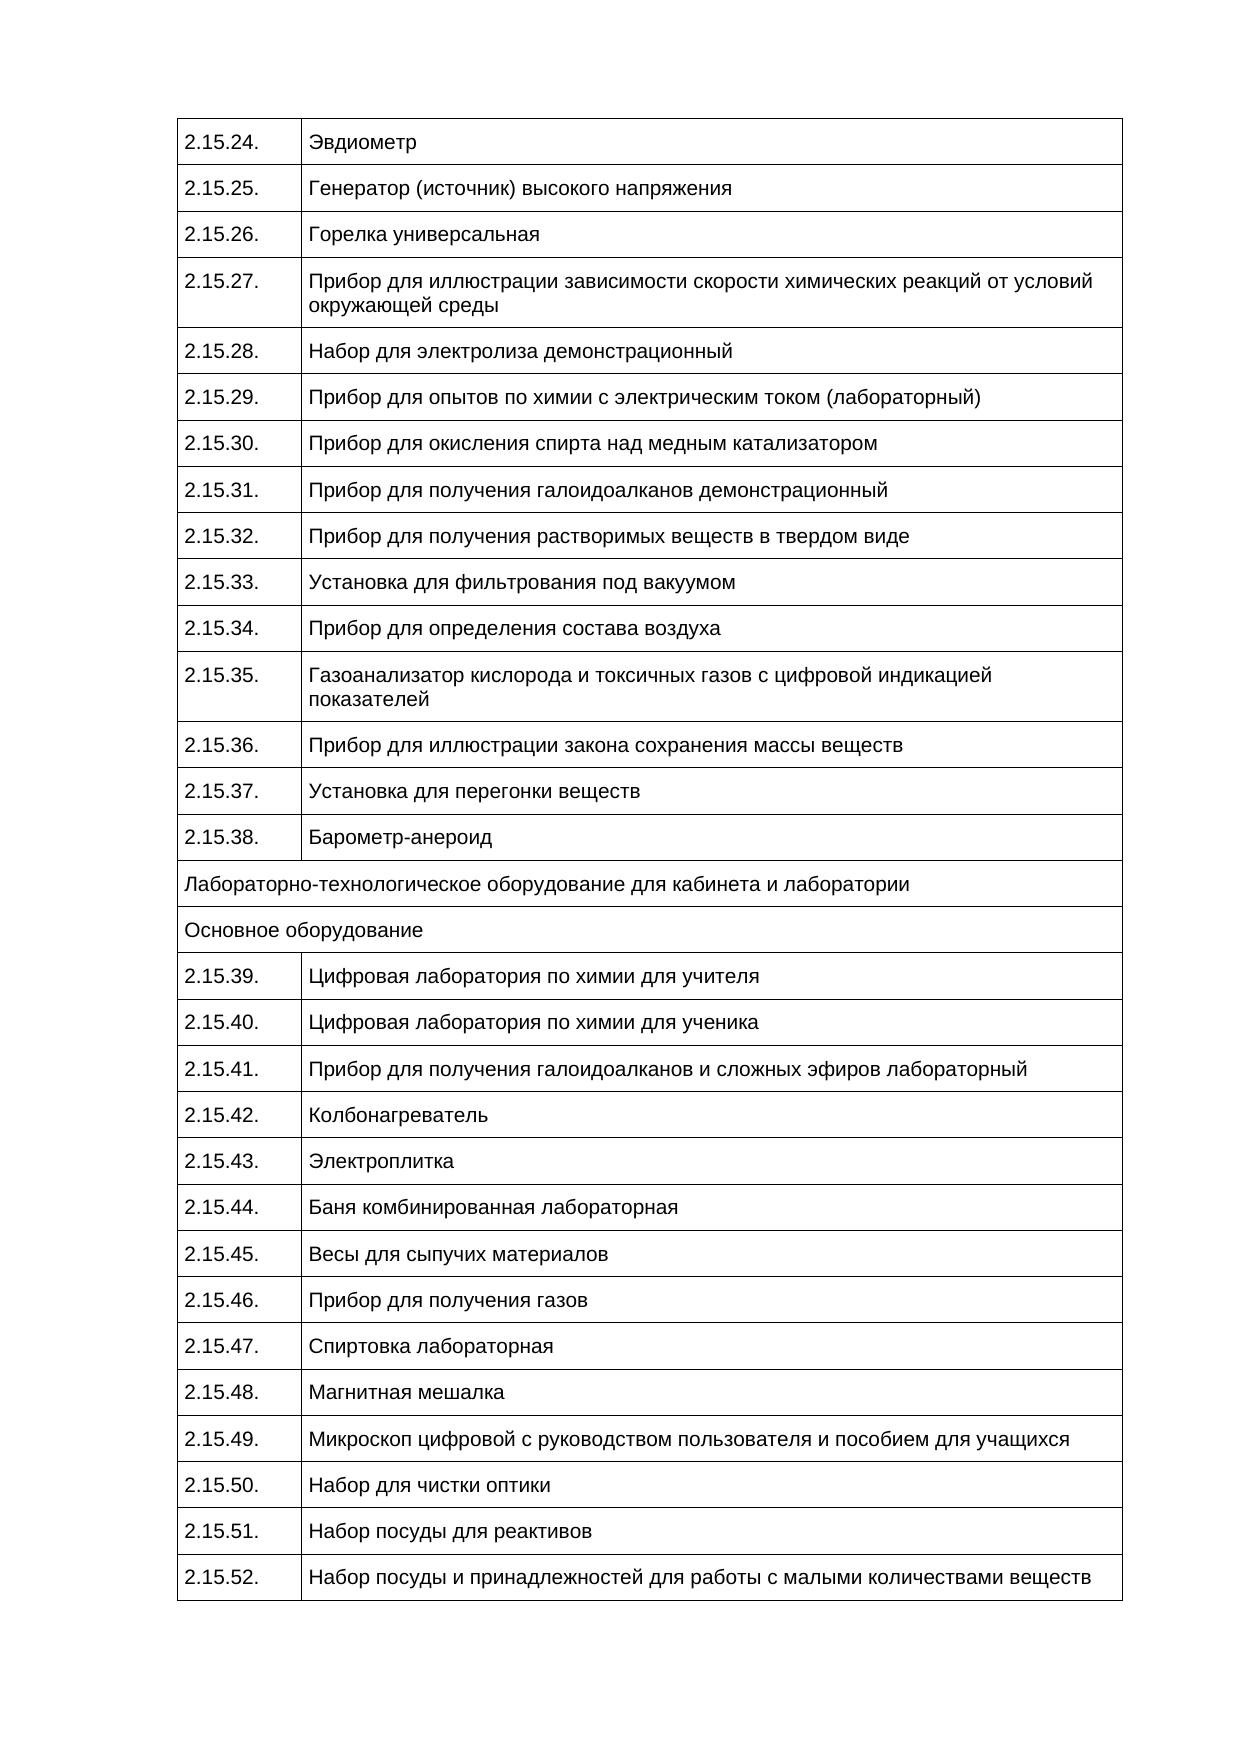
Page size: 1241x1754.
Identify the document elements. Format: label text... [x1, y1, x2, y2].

table_cell Прибор для определения состава воздуха [302, 606, 1122, 651]
table_cell 2.15.38. [178, 815, 301, 860]
table_cell Прибор для опытов по химии с электрическим током (лабораторный) [302, 374, 1122, 419]
table_cell Цифровая лаборатория по химии для ученика [302, 1000, 1122, 1045]
table_cell Газоанализатор кислорода и токсичных газов с цифровой индикацией показателей [302, 652, 1122, 721]
table_cell 2.15.44. [178, 1185, 301, 1230]
table_cell Установка для фильтрования под вакуумом [302, 559, 1122, 604]
table_cell 2.15.42. [178, 1092, 301, 1137]
table_cell Генератор (источник) высокого напряжения [302, 165, 1122, 211]
table_cell Основное оборудование [178, 907, 1122, 952]
table_cell 2.15.39. [178, 953, 301, 998]
table_cell 2.15.25. [178, 165, 301, 211]
table_cell Набор посуды для реактивов [302, 1508, 1122, 1553]
table_cell 2.15.45. [178, 1231, 301, 1276]
table_cell Баня комбинированная лабораторная [302, 1185, 1122, 1230]
table_cell Набор посуды и принадлежностей для работы с малыми количествами веществ [302, 1555, 1122, 1600]
table_cell Прибор для окисления спирта над медным катализатором [302, 421, 1122, 466]
table_cell 2.15.51. [178, 1508, 301, 1553]
table_cell Весы для сыпучих материалов [302, 1231, 1122, 1276]
table_cell Прибор для получения растворимых веществ в твердом виде [302, 513, 1122, 558]
table_cell 2.15.46. [178, 1277, 301, 1322]
table_cell Прибор для получения галоидоалканов и сложных эфиров лабораторный [302, 1046, 1122, 1091]
table_cell Прибор для иллюстрации закона сохранения массы веществ [302, 722, 1122, 767]
table_cell Эвдиометр [302, 119, 1122, 164]
table_cell 2.15.40. [178, 1000, 301, 1045]
table_cell 2.15.28. [178, 328, 301, 373]
table_cell Прибор для получения газов [302, 1277, 1122, 1322]
table_cell 2.15.37. [178, 768, 301, 813]
table_cell 2.15.52. [178, 1555, 301, 1600]
table_cell Прибор для иллюстрации зависимости скорости химических реакций от условий окружающей среды [302, 258, 1122, 327]
table_cell 2.15.35. [178, 652, 301, 721]
table_cell 2.15.26. [178, 212, 301, 257]
table_cell 2.15.24. [178, 119, 301, 164]
table_cell 2.15.30. [178, 421, 301, 466]
table_cell Набор для электролиза демонстрационный [302, 328, 1122, 373]
table_cell 2.15.32. [178, 513, 301, 558]
table_cell 2.15.31. [178, 467, 301, 512]
table_cell 2.15.47. [178, 1323, 301, 1368]
table_cell Прибор для получения галоидоалканов демонстрационный [302, 467, 1122, 512]
table_cell Спиртовка лабораторная [302, 1323, 1122, 1368]
table_cell 2.15.29. [178, 374, 301, 419]
table_cell Микроскоп цифровой с руководством пользователя и пособием для учащихся [302, 1416, 1122, 1461]
table_cell Набор для чистки оптики [302, 1462, 1122, 1507]
table_cell Установка для перегонки веществ [302, 768, 1122, 813]
table_cell Магнитная мешалка [302, 1370, 1122, 1415]
table_cell 2.15.41. [178, 1046, 301, 1091]
table_cell 2.15.27. [178, 258, 301, 327]
table_cell Колбонагреватель [302, 1092, 1122, 1137]
table_cell Горелка универсальная [302, 212, 1122, 257]
table_cell 2.15.34. [178, 606, 301, 651]
table_cell Цифровая лаборатория по химии для учителя [302, 953, 1122, 998]
table_cell 2.15.48. [178, 1370, 301, 1415]
table_cell Барометр-анероид [302, 815, 1122, 860]
table_cell 2.15.43. [178, 1138, 301, 1183]
table_cell 2.15.49. [178, 1416, 301, 1461]
table_cell Лабораторно-технологическое оборудование для кабинета и лаборатории [178, 861, 1122, 906]
table_cell 2.15.50. [178, 1462, 301, 1507]
table_cell Электроплитка [302, 1138, 1122, 1183]
table_cell 2.15.33. [178, 559, 301, 604]
table_cell 2.15.36. [178, 722, 301, 767]
